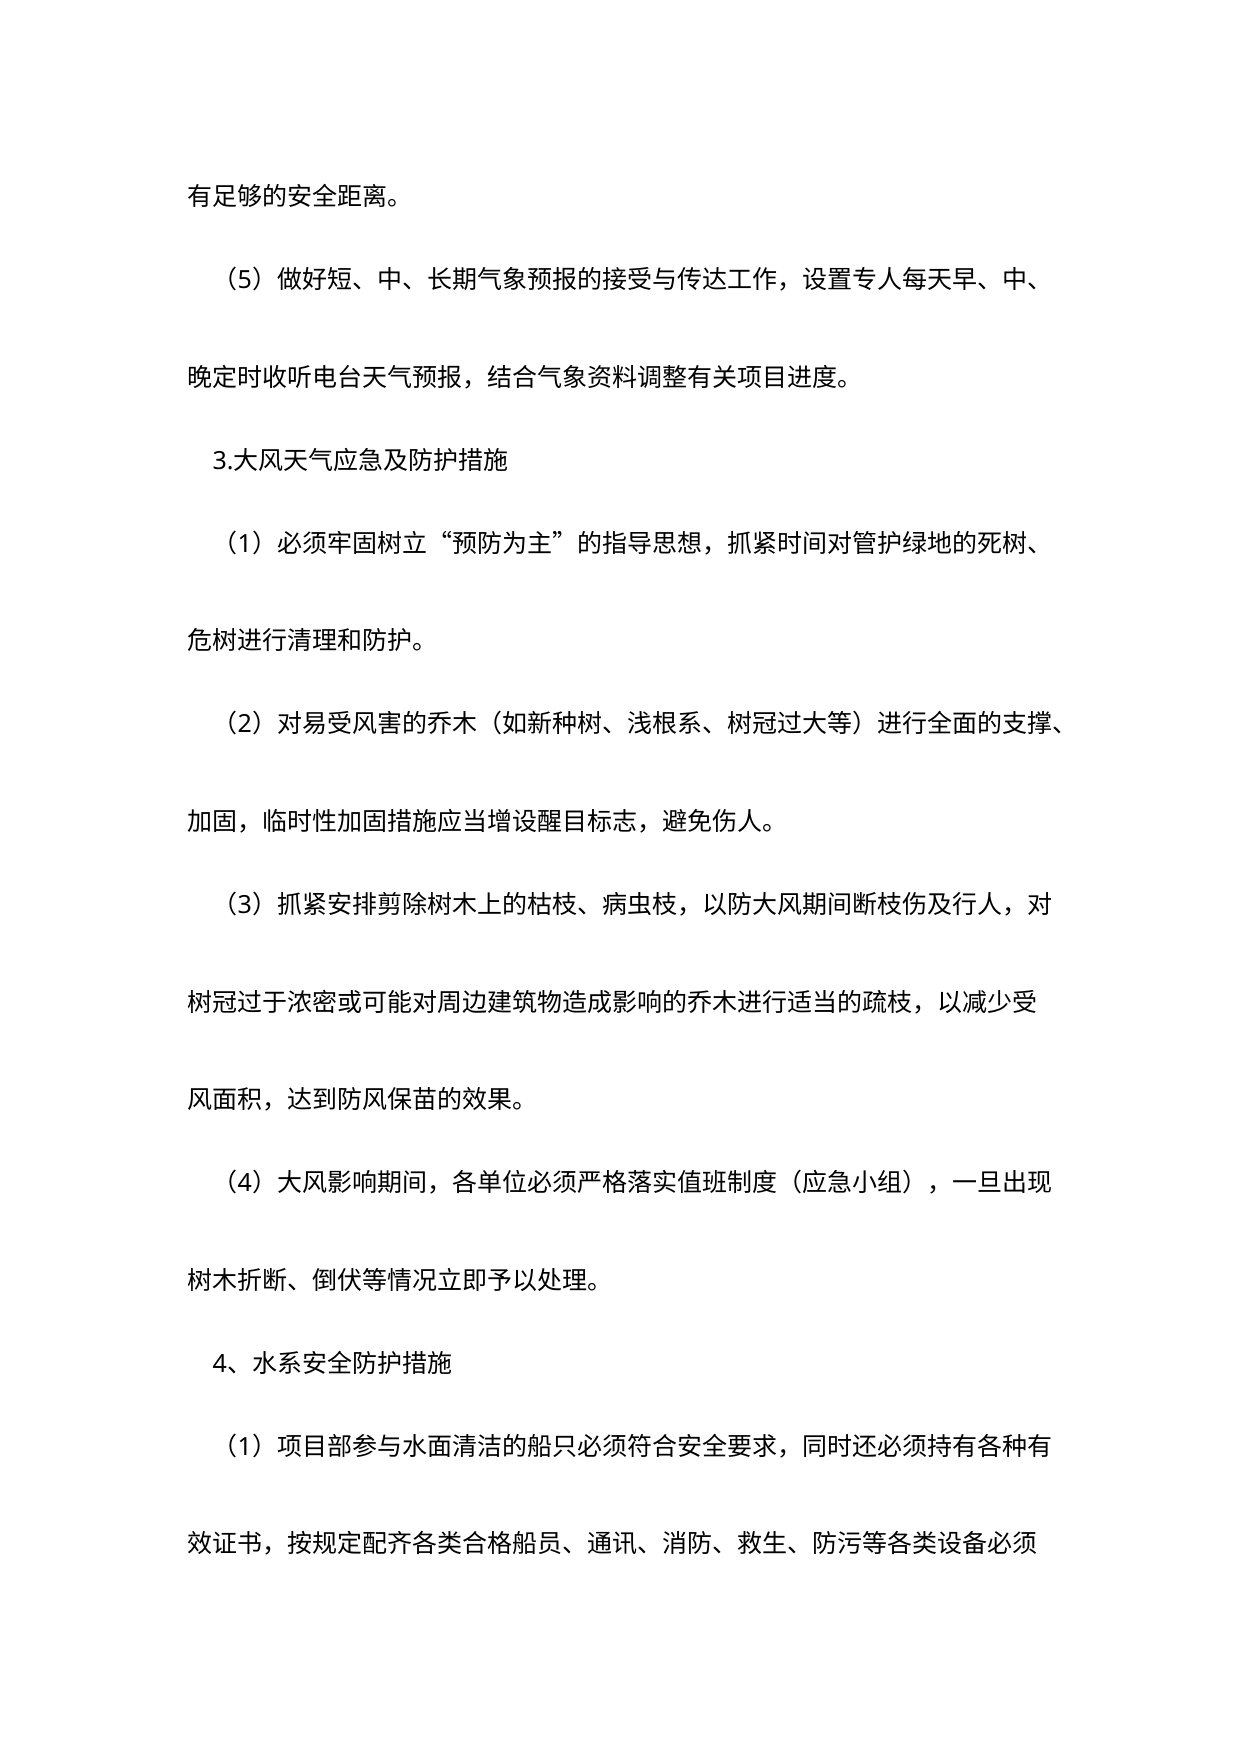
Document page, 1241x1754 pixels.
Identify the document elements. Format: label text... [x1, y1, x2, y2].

text （3）抓紧安排剪除树木上的枯枝、病虫枝，以防大风期间断枝伤及行人，对树冠过于浓密或可能对周边建筑物造成影响的乔木进行适当的疏枝，以减少受风面积，达到防风保苗的效果。 [187, 870, 1053, 1130]
text （4）大风影响期间，各单位必须严格落实值班制度（应急小组），一旦出现树木折断、倒伏等情况立即予以处理。 [187, 1148, 1053, 1311]
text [187, 1412, 1053, 1574]
text 4、水系安全防护措施 [187, 1329, 1053, 1394]
text （1）必须牢固树立“预防为主”的指导思想，抓紧时间对管护绿地的死树、危树进行清理和防护。 [187, 509, 1053, 671]
text 3.大风天气应急及防护措施 [187, 426, 1053, 491]
text （2）对易受风害的乔木（如新种树、浅根系、树冠过大等）进行全面的支撑、加固，临时性加固措施应当增设醒目标志，避免伤人。 [187, 689, 1053, 852]
text （5）做好短、中、长期气象预报的接受与传达工作，设置专人每天早、中、晚定时收听电台天气预报，结合气象资料调整有关项目进度。 [187, 245, 1053, 408]
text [187, 162, 1053, 227]
